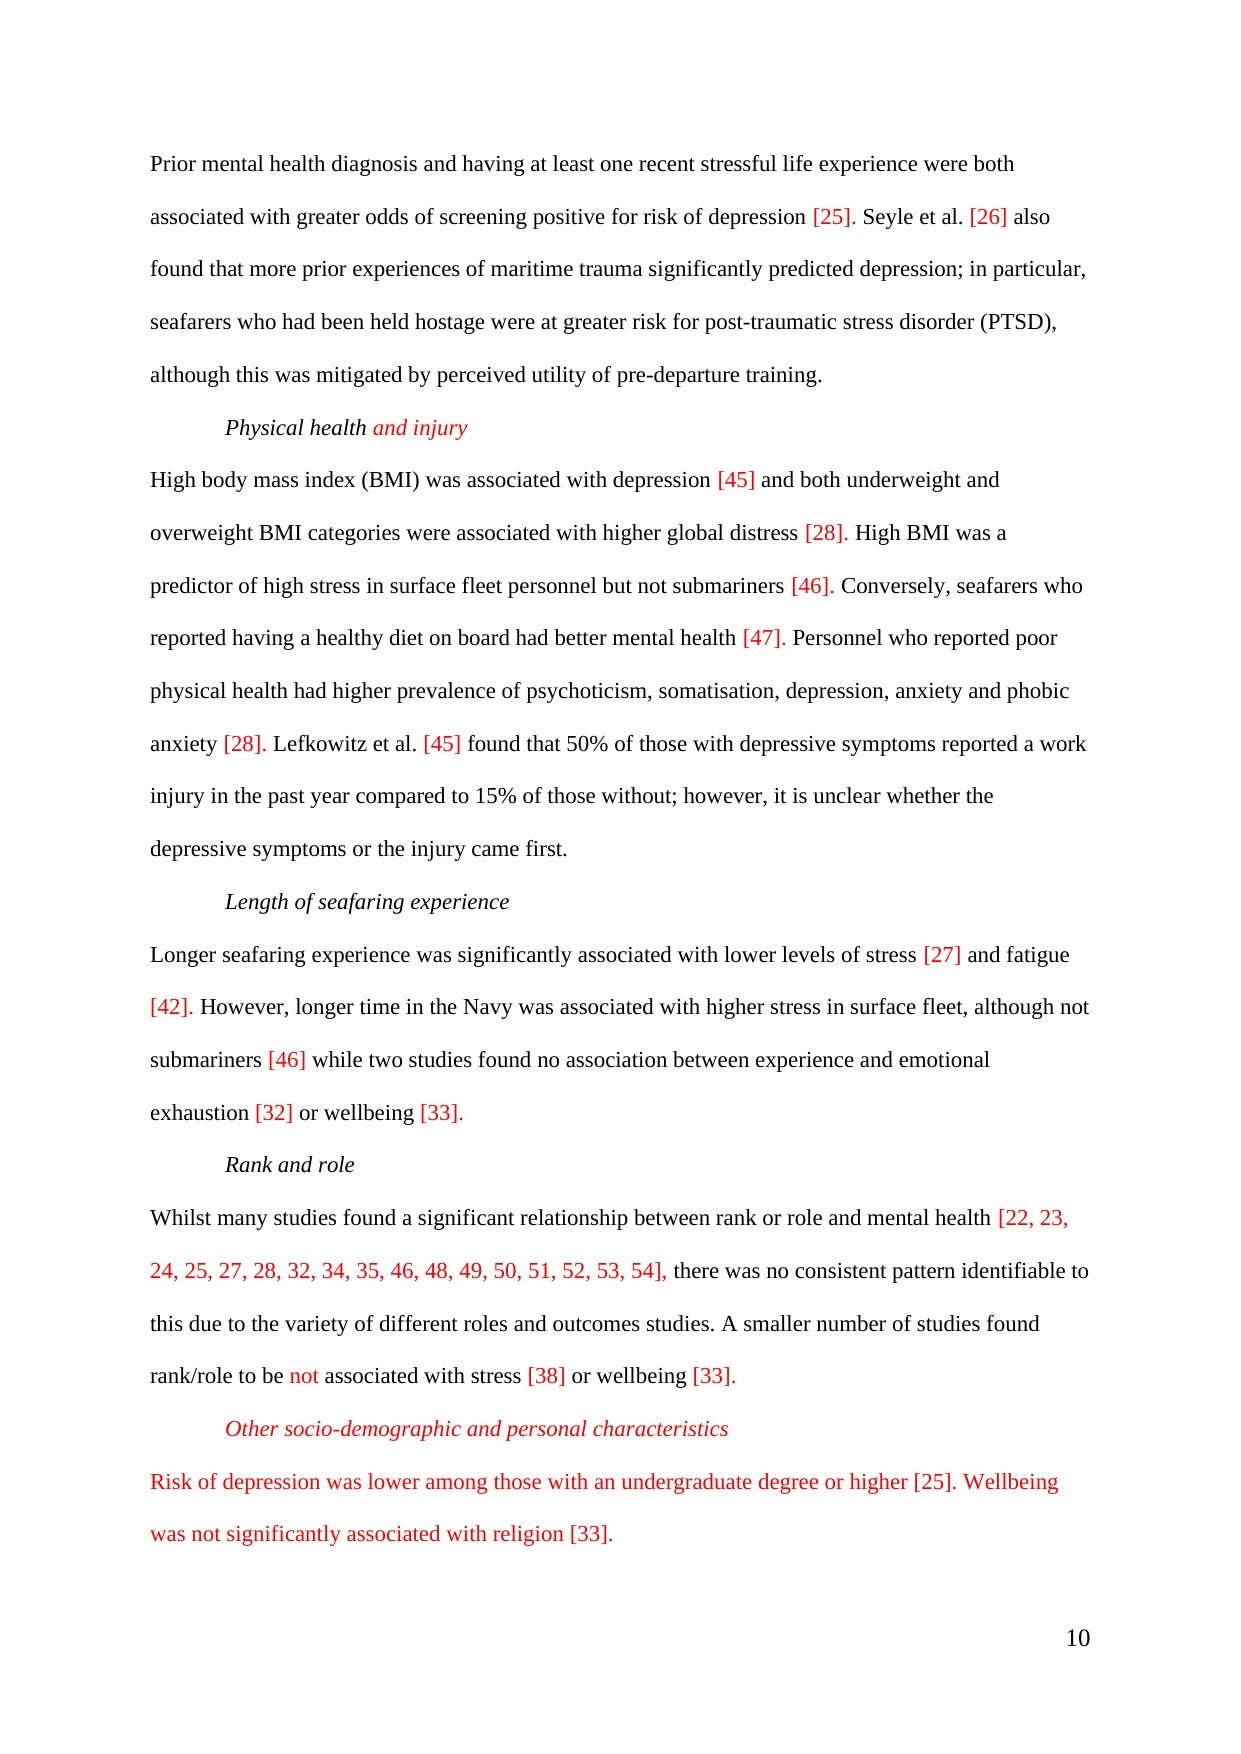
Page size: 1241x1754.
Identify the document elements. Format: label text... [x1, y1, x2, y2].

text Whilst many studies found a significant relationship between rank or role and mental health [22, 23, 24, 25, 27, 28, 32, 34, 35, 46, 48, 49, 50, 51, 52, 53, 54], there was no consistent pattern identifiable to this due to the variety of different roles and outcomes studies. A smaller number of studies found rank/role to be not associated with stress [38] or wellbeing [33]. [150, 1204, 1090, 1389]
text Prior mental health diagnosis and having at least one recent stressful life experience were both associated with greater odds of screening positive for risk of depression [25]. Seyle et al. [26] also found that more prior experiences of maritime trauma significantly predicted depression; in particular, seafarers who had been held hostage were at greater risk for post-traumatic stress disorder (PTSD), although this was mitigated by perceived utility of pre-departure training. [150, 150, 1090, 387]
text High body mass index (BMI) was associated with depression [45] and both underweight and overweight BMI categories were associated with higher global distress [28]. High BMI was a predictor of high stress in surface fleet personnel but not submariners [46]. Conversely, seafarers who reported having a healthy diet on board had better mental health [47]. Personnel who reported poor physical health had higher prevalence of psychoticism, somatisation, depression, anxiety and phobic anxiety [28]. Lefkowitz et al. [45] found that 50% of those with depressive symptoms reported a work injury in the past year compared to 15% of those without; however, it is unclear whether the depressive symptoms or the injury came first. [150, 466, 1090, 862]
text Length of seafaring experience [150, 888, 1090, 914]
text Longer seafaring experience was significantly associated with lower levels of stress [27] and fatigue [42]. However, longer time in the Navy was associated with higher stress in surface fleet, although not submariners [46] while two studies found no association between experience and emotional exhaustion [32] or wellbeing [33]. [150, 941, 1090, 1125]
text Rank and role [150, 1151, 1090, 1178]
text Physical health and injury [150, 413, 1090, 440]
text Risk of depression was lower among those with an undergraduate degree or higher [25]. Wellbeing was not significantly associated with religion [33]. [150, 1468, 1090, 1547]
text Other socio-demographic and personal characteristics [150, 1415, 1090, 1441]
